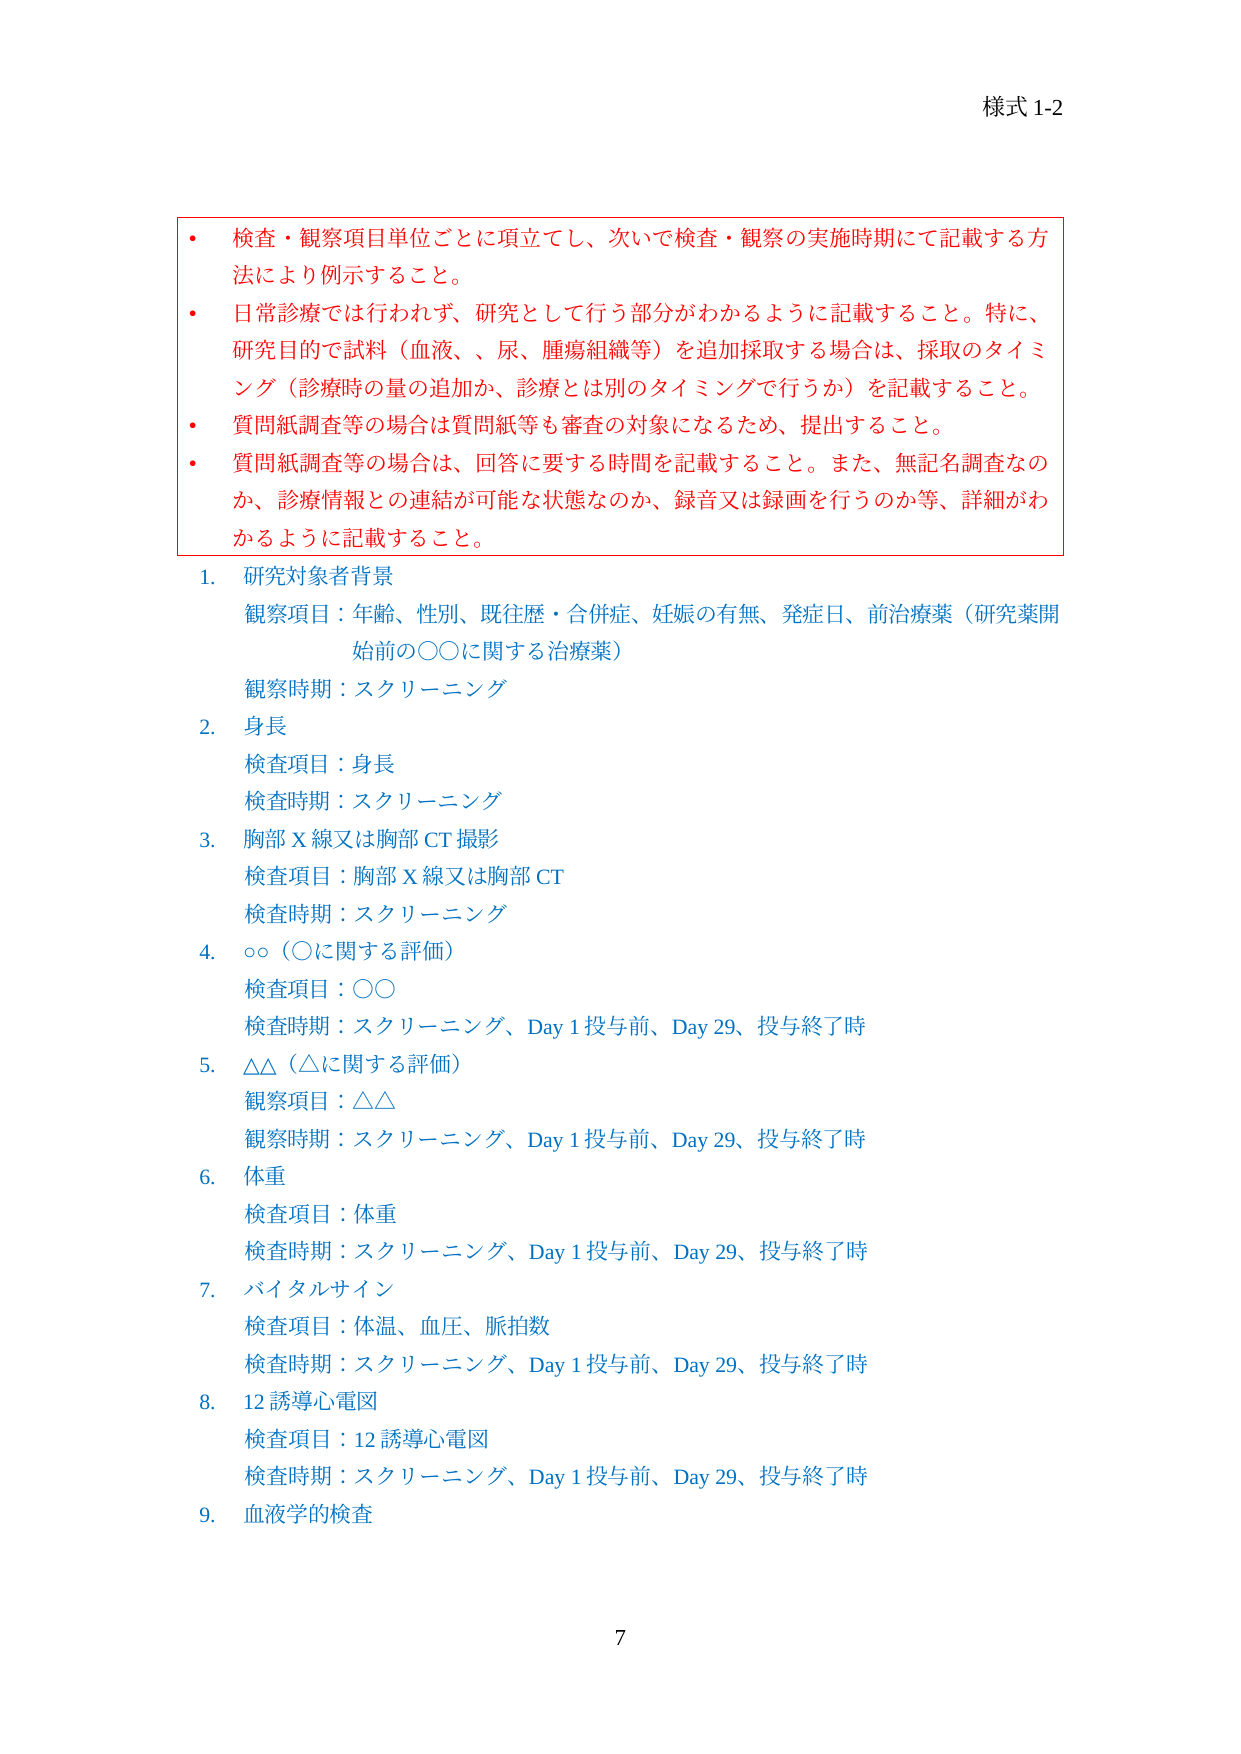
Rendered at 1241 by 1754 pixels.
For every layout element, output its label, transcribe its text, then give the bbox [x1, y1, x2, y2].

text 観察時期：スクリーニング [244, 669, 1063, 706]
text 検査項目：体重 [244, 1194, 1063, 1231]
list ○○（○に関する評価） [199, 931, 1063, 969]
text 検査時期：スクリーニング [244, 781, 1063, 819]
text 検査時期：スクリーニング、Day 1投与前、Day 29、投与終了時 [244, 1344, 1063, 1381]
text 検査項目：身長 [244, 744, 1063, 781]
list 12誘導心電図 [199, 1381, 1063, 1419]
text 検査時期：スクリーニング、Day 1投与前、Day 29、投与終了時 [244, 1231, 1063, 1269]
text 検査項目：○○ [244, 969, 1063, 1006]
text 観察項目：△△ [244, 1081, 1063, 1119]
text 観察時期：スクリーニング、Day 1投与前、Day 29、投与終了時 [244, 1119, 1063, 1156]
text 検査時期：スクリーニング、Day 1投与前、Day 29、投与終了時 [244, 1006, 1063, 1044]
text 検査項目：胸部X線又は胸部CT [244, 856, 1063, 894]
table_header 検査・観察項目単位ごとに項立てし、次いで検査・観察の実施時期にて記載する方法により例示すること。 日常診療では行われず、研究として行う部分がわかるように記載すること。特に、研究目的で試料（血液、、尿、腫瘍組織等）を追加採取する場合は、採取のタイミング（診療時の量の追加か、診療とは別のタイミングで行うか）を記載すること。 質問紙調査等の場合は質問紙等も審査の対象になるため、提出すること。 質問紙調査等の場合は、回答に要する時間を記載すること。また、無記名調査なのか、診療情報との連結が可能な状態なのか、録音又は録画を行うのか等、詳細がわかるように記載すること。 [178, 218, 1063, 555]
text 検査項目：12誘導心電図 [244, 1419, 1063, 1456]
text 検査項目：体温、血圧、脈拍数 [244, 1306, 1063, 1344]
text 検査時期：スクリーニング、Day 1投与前、Day 29、投与終了時 [244, 1456, 1063, 1494]
text 検査時期：スクリーニング [244, 894, 1063, 931]
list 血液学的検査 [199, 1494, 1063, 1531]
list 胸部X線又は胸部CT撮影 [199, 819, 1063, 856]
list 身長 [199, 706, 1063, 744]
list △△（△に関する評価） [199, 1044, 1063, 1081]
text 観察項目：年齢、性別、既往歴・合併症、妊娠の有無、発症日、前治療薬（研究薬開始前の○○に関する治療薬） [244, 594, 1063, 669]
list 研究対象者背景 [199, 556, 1063, 594]
list 体重 [199, 1156, 1063, 1194]
list バイタルサイン [199, 1269, 1063, 1306]
